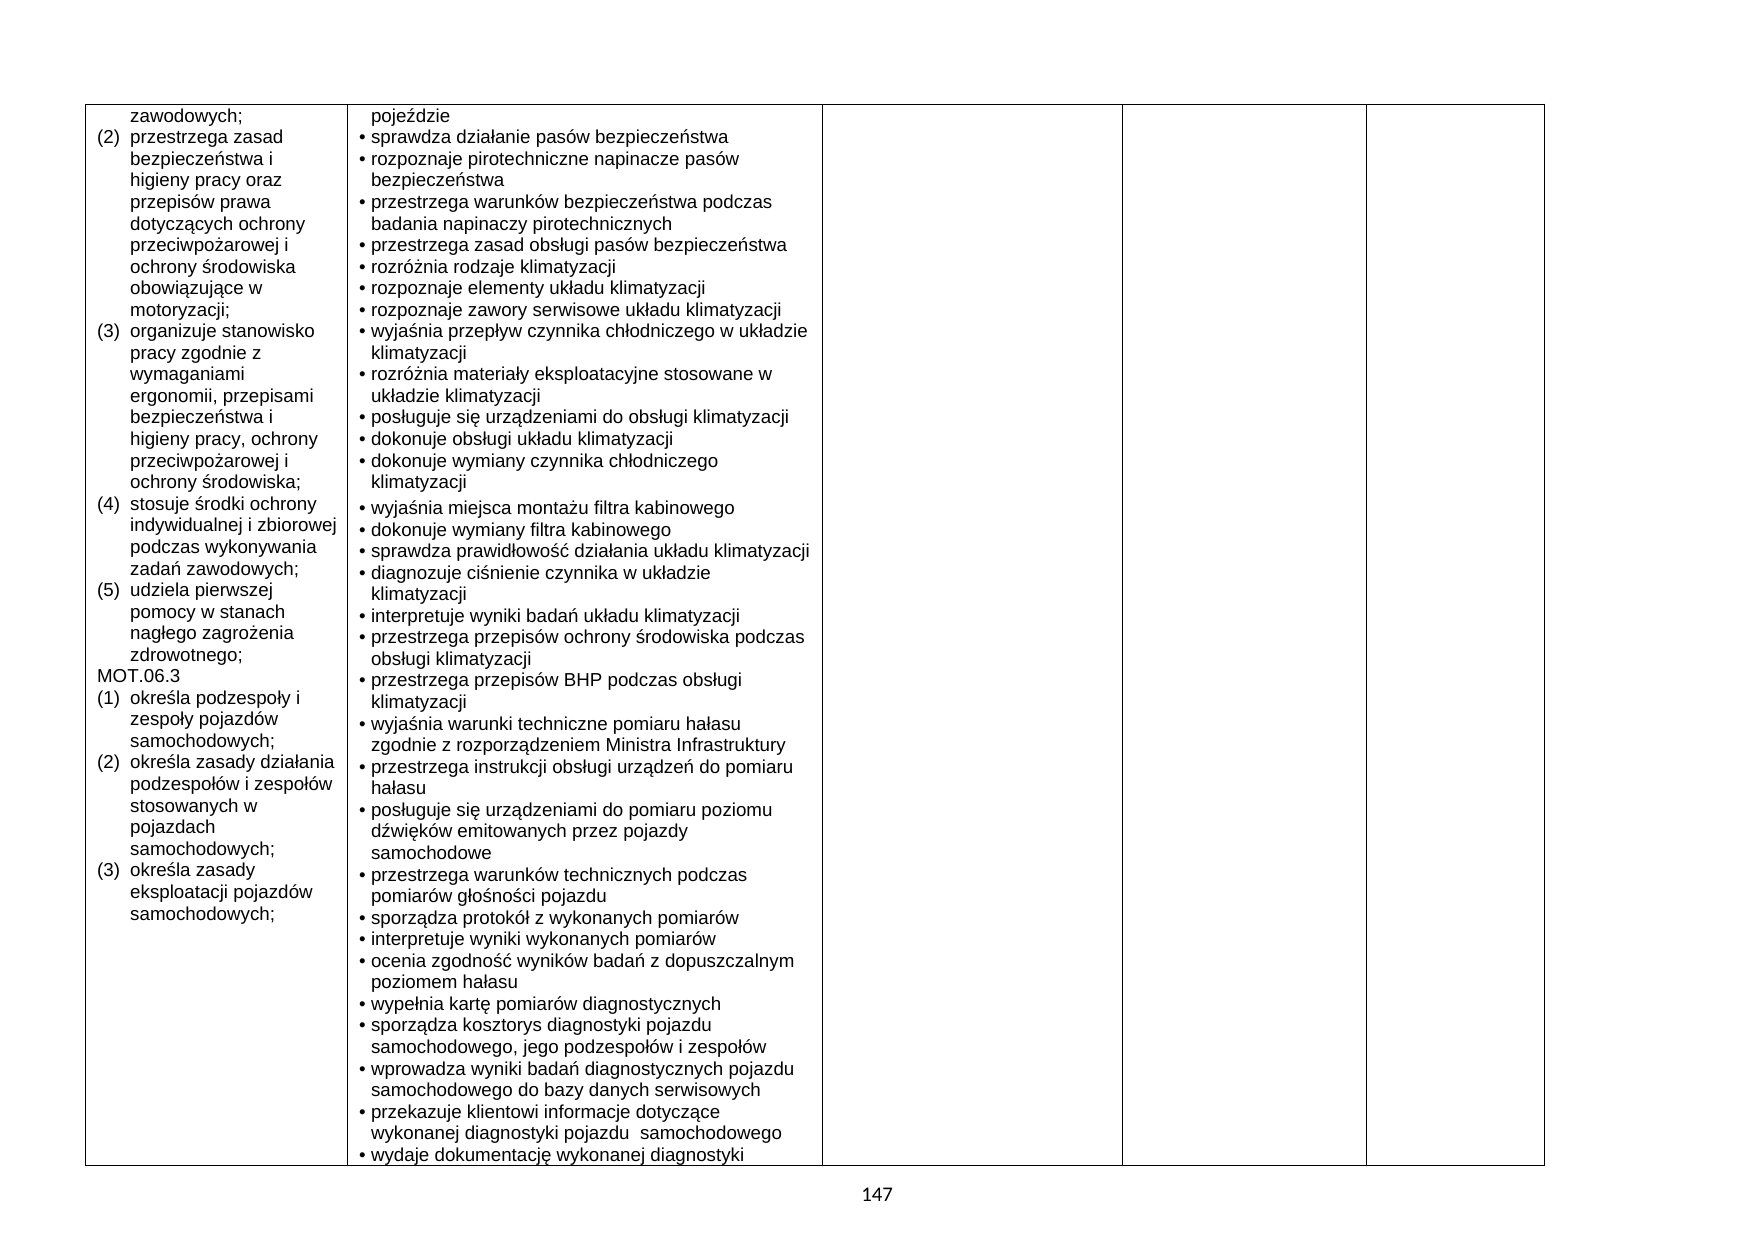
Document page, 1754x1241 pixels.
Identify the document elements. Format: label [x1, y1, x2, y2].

table_cell [348, 105, 822, 1165]
table_cell [1123, 105, 1366, 1165]
table_cell [823, 105, 1122, 1165]
